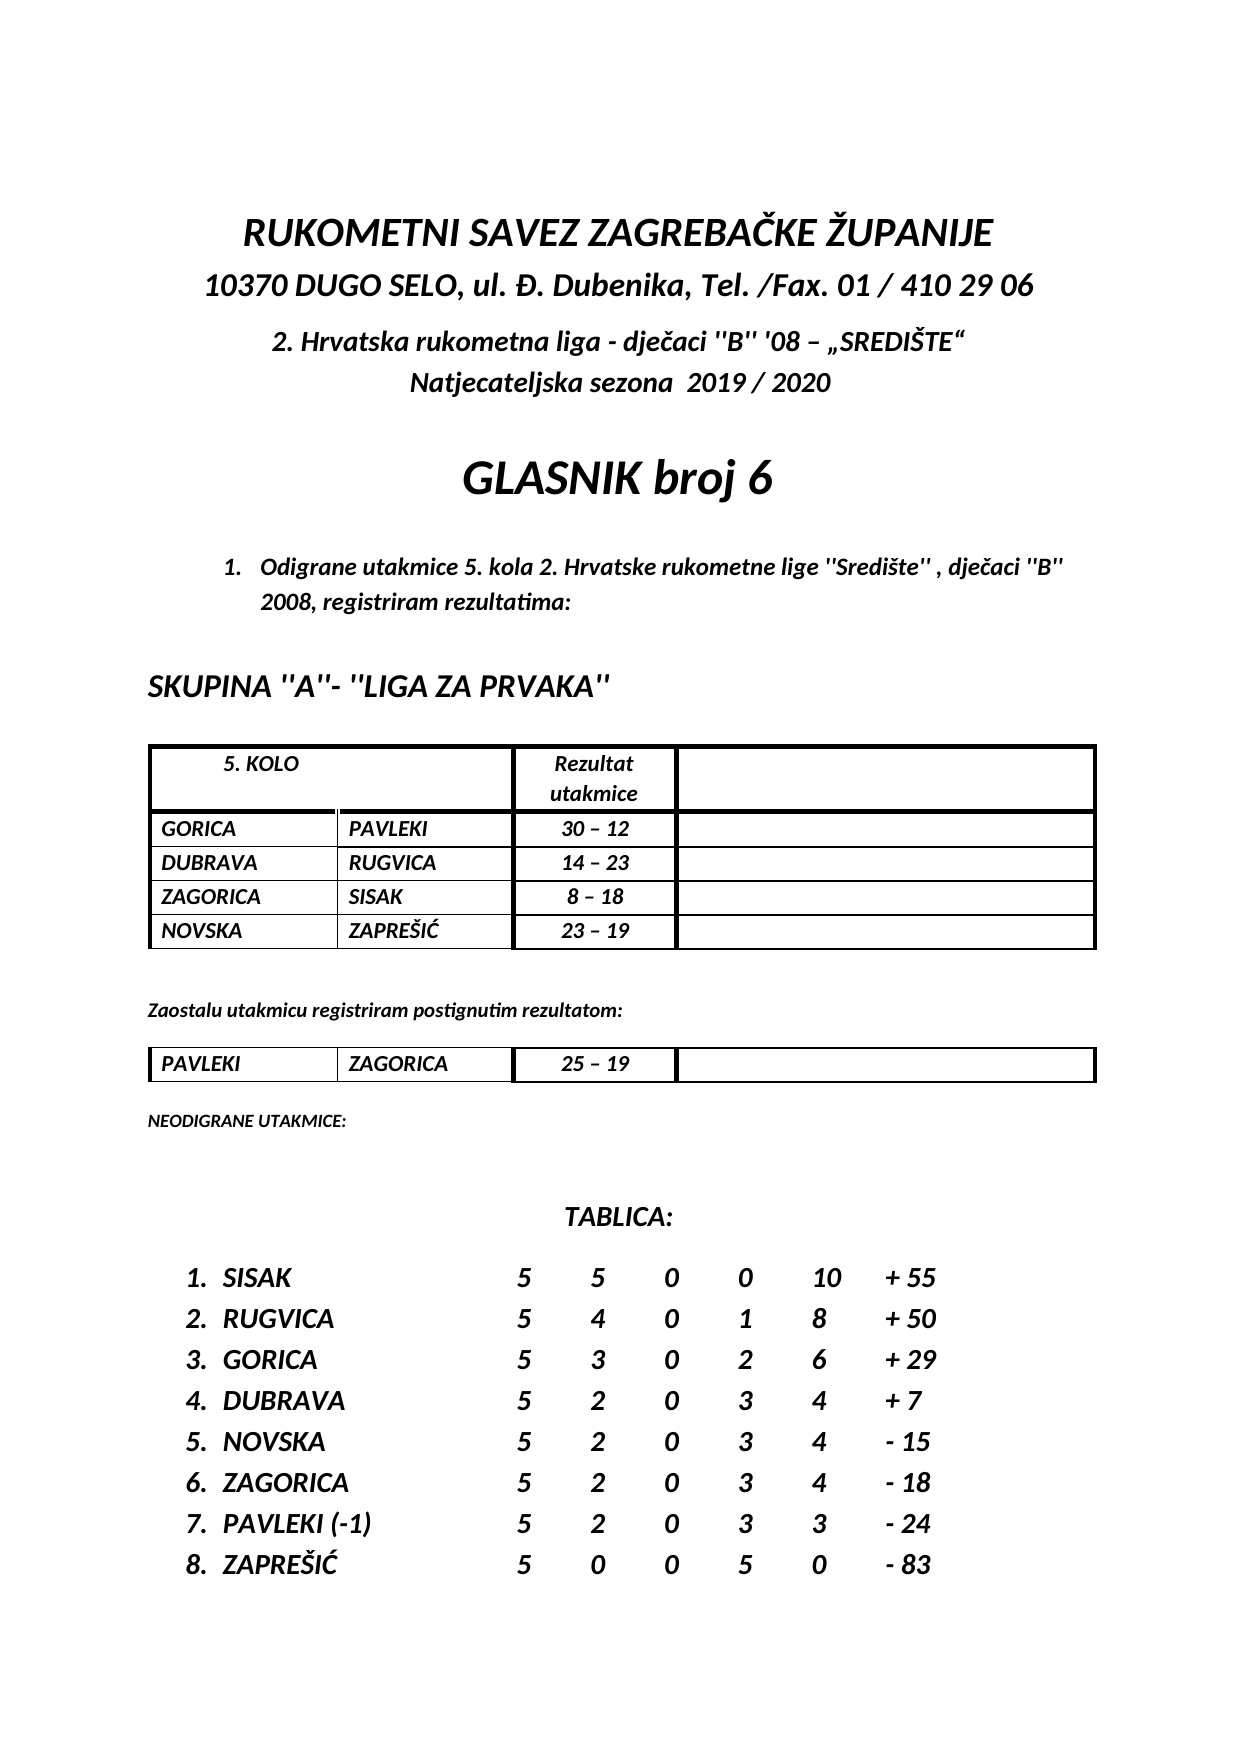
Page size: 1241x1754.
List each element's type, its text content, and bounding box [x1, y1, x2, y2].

list ZAGORICA 5 2 0 3 4 - 18 [185, 1464, 1093, 1500]
table_header 5. KOLO [152, 749, 335, 809]
table_cell 30 – 12 [516, 814, 674, 846]
table_cell PAVLEKI [338, 814, 511, 846]
table_cell RUGVICA [338, 848, 511, 880]
table_cell DUBRAVA [152, 847, 337, 880]
text Zaostalu utakmicu registriram postignutim rezultatom: [148, 997, 1093, 1022]
text Natjecateljska sezona 2019 / 2020 [148, 364, 1093, 399]
text 2. Hrvatska rukometna liga - dječaci ''B'' '08 – „SREDIŠTE“ [148, 323, 1093, 358]
text RUKOMETNI SAVEZ ZAGREBAČKE ŽUPANIJE [148, 206, 1093, 257]
list SISAK 5 5 0 0 10 + 55 [185, 1259, 1093, 1295]
text 10370 DUGO SELO, ul. Đ. Dubenika, Tel. /Fax. 01 / 410 29 06 [148, 264, 1093, 305]
table_cell 8 – 18 [516, 882, 674, 914]
table_header Rezultat utakmice [516, 749, 674, 809]
list RUGVICA 5 4 0 1 8 + 50 [185, 1300, 1093, 1336]
list NOVSKA 5 2 0 3 4 - 15 [185, 1423, 1093, 1459]
table_header [679, 1049, 1093, 1081]
table_header [679, 749, 1093, 809]
table_cell NOVSKA [152, 915, 337, 948]
list ZAPREŠIĆ 5 0 0 5 0 - 83 [185, 1546, 1093, 1582]
table_header 25 – 19 [516, 1049, 674, 1081]
text TABLICA: [148, 1198, 1093, 1233]
table_cell 14 – 23 [516, 848, 674, 880]
table_cell [679, 814, 1093, 846]
text GLASNIK broj 6 [148, 446, 1093, 507]
table_header [340, 749, 511, 809]
table_cell [679, 916, 1093, 948]
table_cell 23 – 19 [516, 916, 674, 948]
table_cell ZAPREŠIĆ [338, 915, 511, 948]
table_cell [679, 882, 1093, 914]
table_cell SISAK [338, 881, 511, 914]
table_cell [679, 848, 1093, 880]
list GORICA 5 3 0 2 6 + 29 [185, 1341, 1093, 1377]
table_header PAVLEKI [152, 1048, 337, 1081]
list DUBRAVA 5 2 0 3 4 + 7 [185, 1382, 1093, 1418]
list PAVLEKI (-1) 5 2 0 3 3 - 24 [185, 1505, 1093, 1541]
table_cell ZAGORICA [152, 881, 337, 914]
table_cell GORICA [152, 814, 337, 846]
text NEODIGRANE UTAKMICE: [148, 1109, 1093, 1132]
list Odigrane utakmice 5. kola 2. Hrvatske rukometne lige ''Središte'' , dječaci ''B'' 2008, registriram rezultatima: [223, 551, 1093, 616]
text SKUPINA ''A''- ''LIGA ZA PRVAKA'' [148, 665, 1093, 706]
table_header ZAGORICA [338, 1048, 511, 1081]
